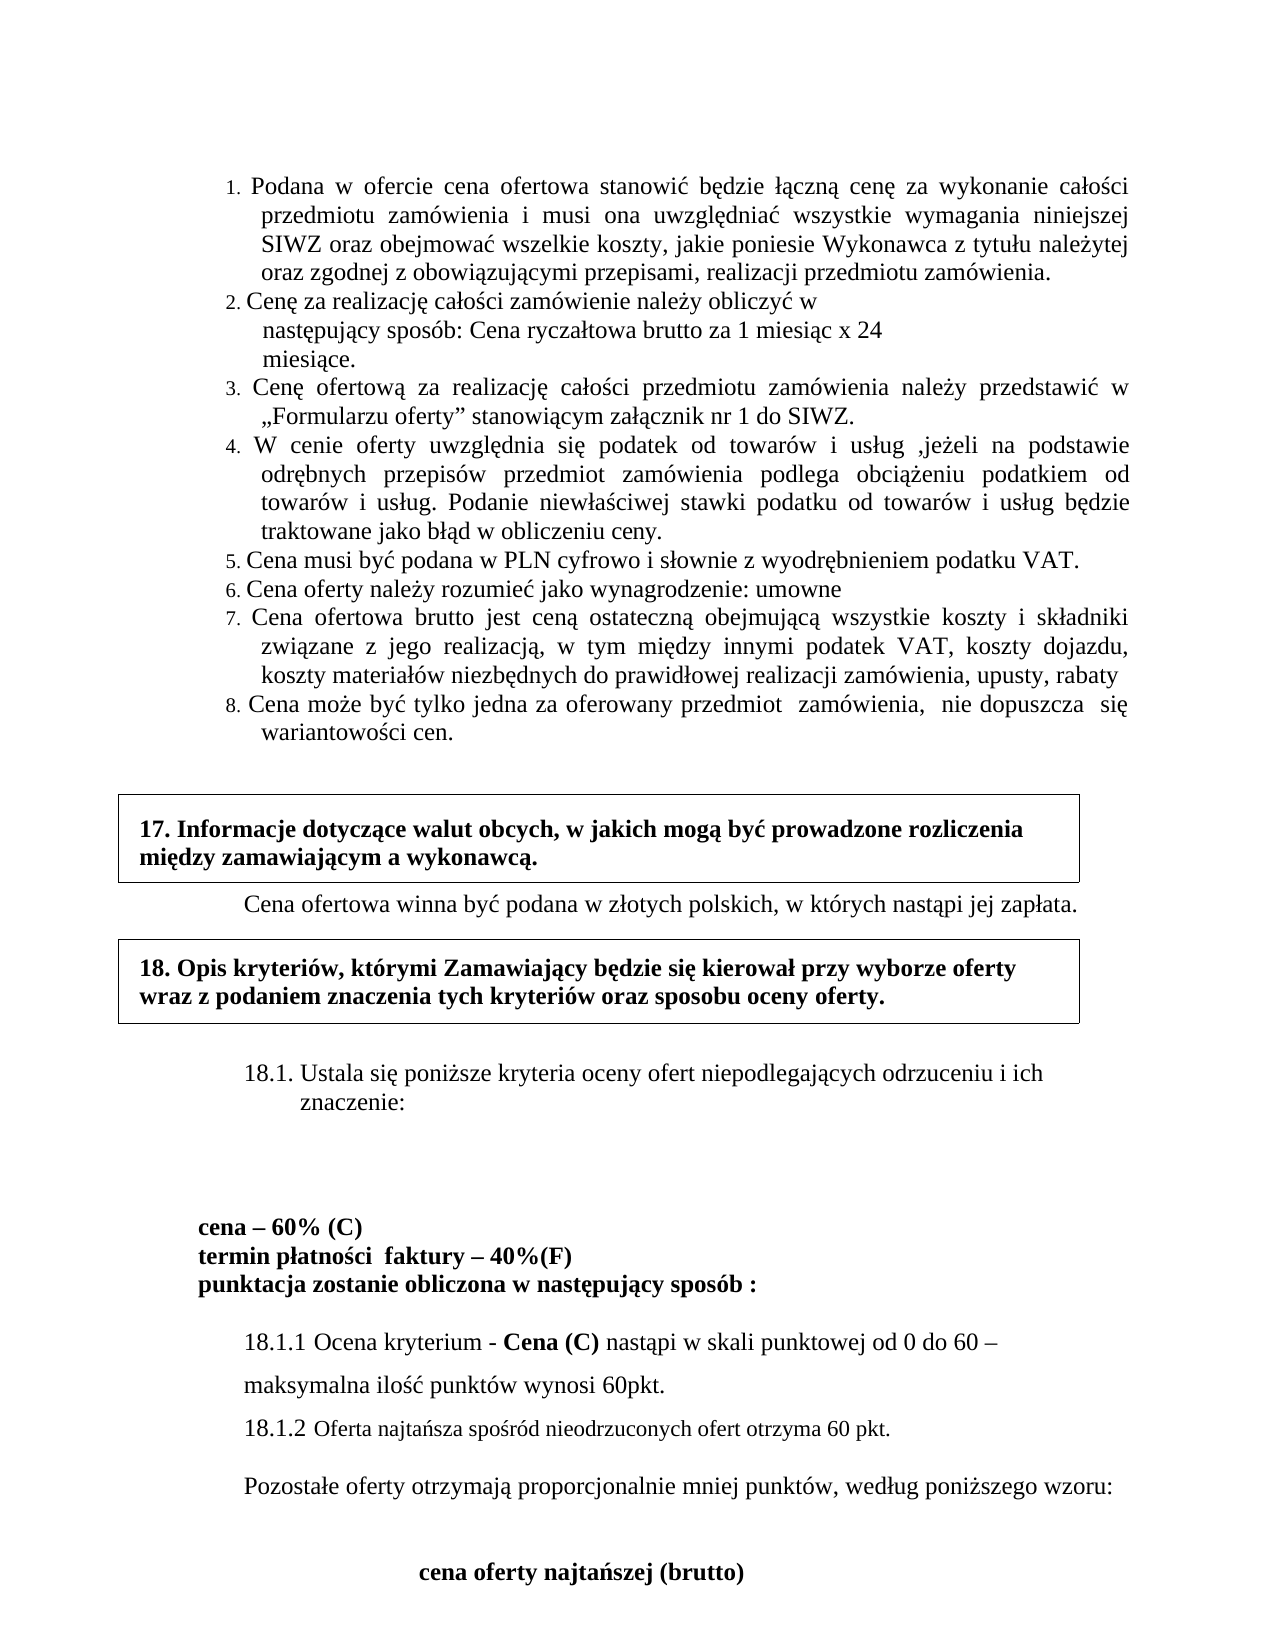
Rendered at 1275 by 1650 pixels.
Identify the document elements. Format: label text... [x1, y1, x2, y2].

text punktacja zostanie obliczona w następujący sposób : [198, 1269, 1154, 1298]
list Ocena kryterium - Cena (C) nastąpi w skali punktowej od 0 do 60 – maksymalna ilość punktów wynosi 60pkt. [244, 1327, 1129, 1399]
text Pozostałe oferty otrzymają proporcjonalnie mniej punktów, według poniższego wzoru: [243, 1471, 1154, 1499]
text  Cenę ofertową za realizację całości przedmiotu zamówienia należy przedstawić w „Formularzu oferty” stanowiącym załącznik nr 1 do SIWZ. [225, 372, 1130, 430]
text  Cena oferty należy rozumieć jako wynagrodzenie: umowne [225, 574, 1154, 602]
text termin płatności faktury – 40%(F) [198, 1241, 1154, 1269]
text cena oferty najtańszej (brutto) [419, 1557, 1154, 1586]
text  Cenę za realizację całości zamówienie należy obliczyć w następujący sposób: Cena ryczałtowa brutto za 1 miesiąc x 24 miesiące. [225, 286, 886, 372]
text cena – 60% (C) [198, 1212, 1154, 1241]
text  Podana w ofercie cena ofertowa stanowić będzie łączną cenę za wykonanie całości przedmiotu zamówienia i musi ona uwzględniać wszystkie wymagania niniejszej SIWZ oraz obejmować wszelkie koszty, jakie poniesie Wykonawca z tytułu należytej oraz zgodnej z obowiązującymi przepisami, realizacji przedmiotu zamówienia. [225, 171, 1130, 286]
text  W cenie oferty uwzględnia się podatek od towarów i usług ,jeżeli na podstawie odrębnych przepisów przedmiot zamówienia podlega obciążeniu podatkiem od towarów i usług. Podanie niewłaściwej stawki podatku od towarów i usług będzie traktowane jako błąd w obliczeniu ceny. [225, 430, 1130, 545]
list Oferta najtańsza spośród nieodrzuconych ofert otrzyma 60 pkt. [244, 1413, 1129, 1442]
text Cena ofertowa winna być podana w złotych polskich, w których nastąpi jej zapłata. [243, 889, 1154, 917]
text  Cena ofertowa brutto jest ceną ostateczną obejmującą wszystkie koszty i składniki związane z jego realizacją, w tym między innymi podatek VAT, koszty dojazdu, koszty materiałów niezbędnych do prawidłowej realizacji zamówienia, upusty, rabaty [225, 602, 1129, 689]
text  Cena może być tylko jedna za oferowany przedmiot zamówienia, nie dopuszcza się wariantowości cen. [225, 689, 1129, 746]
list Ustala się poniższe kryteria oceny ofert niepodlegających odrzuceniu i ich znaczenie: [244, 1058, 1154, 1115]
text  Cena musi być podana w PLN cyfrowo i słownie z wyodrębnieniem podatku VAT. [225, 545, 1154, 574]
